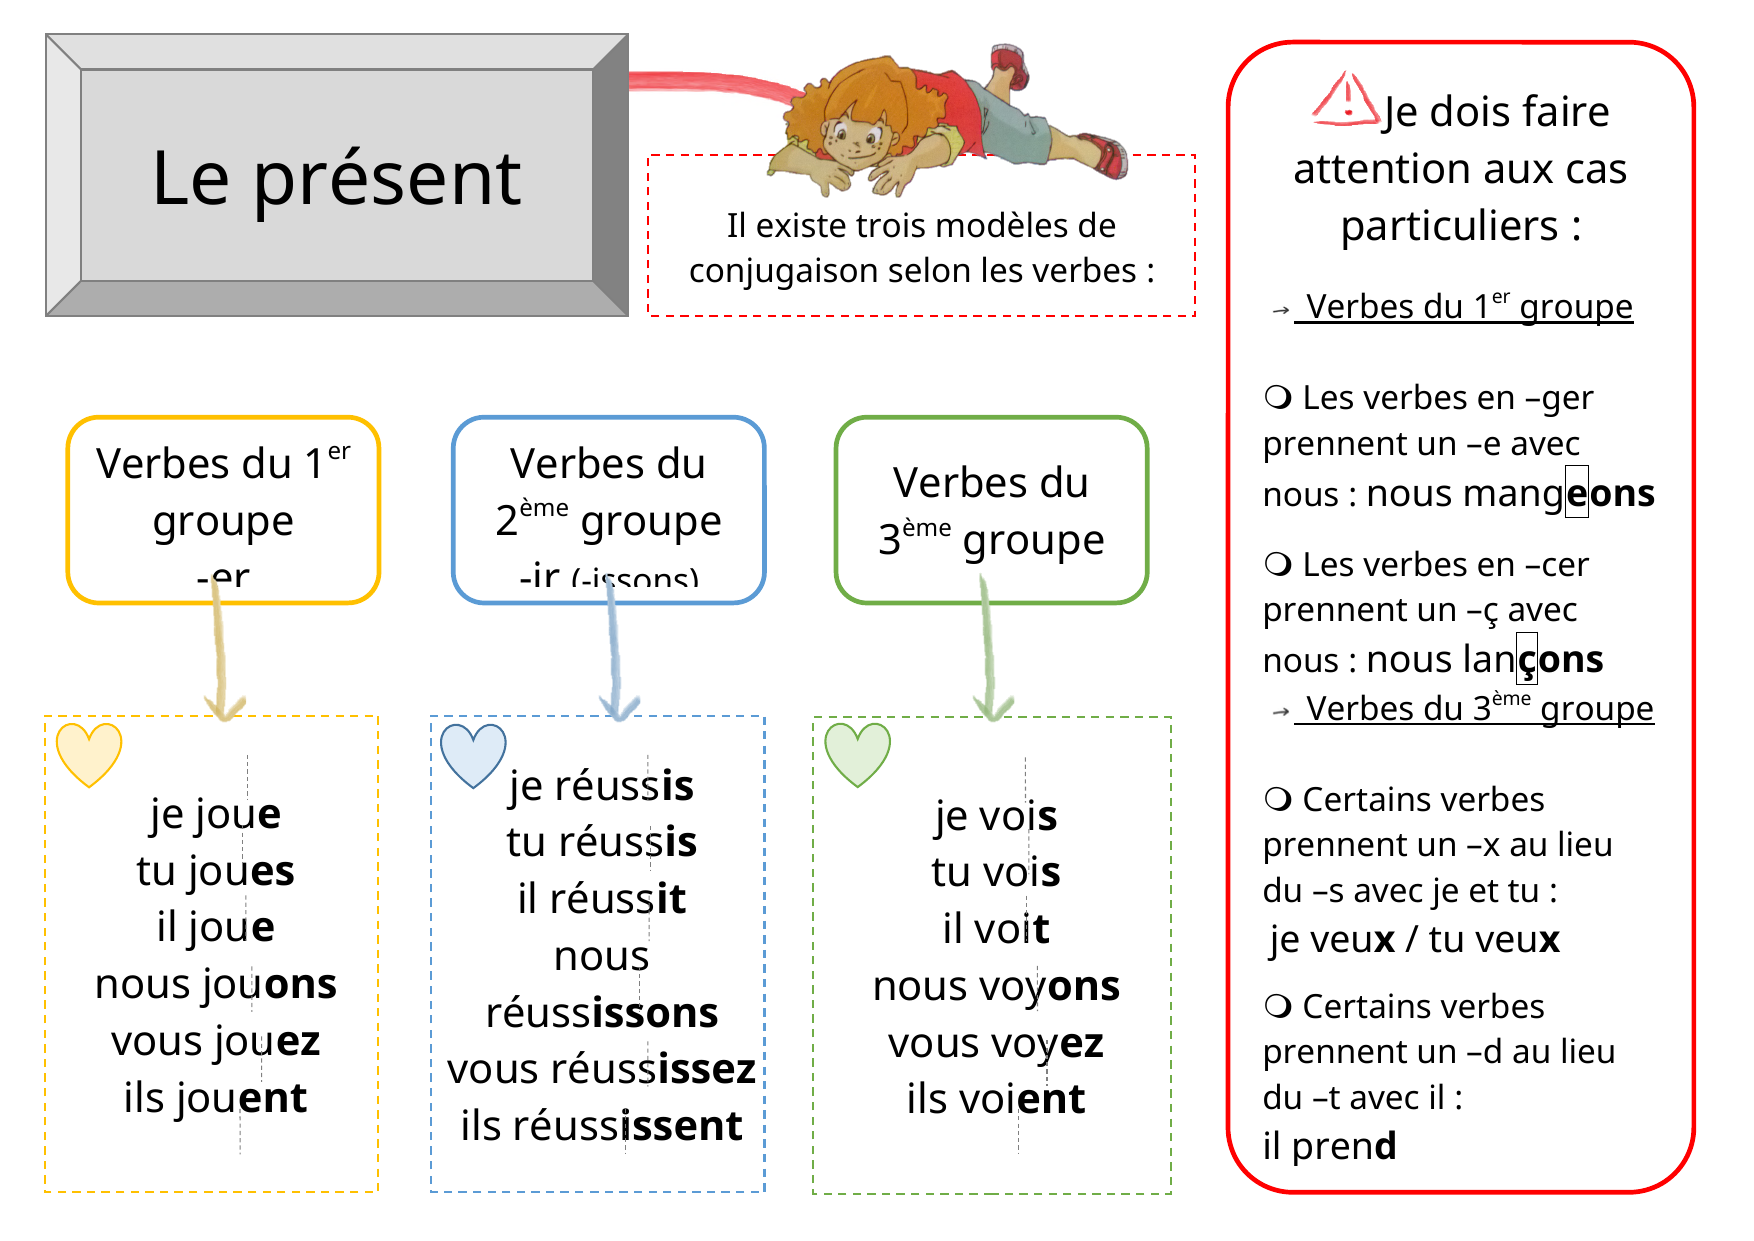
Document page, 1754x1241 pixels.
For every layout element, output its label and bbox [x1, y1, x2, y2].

picture [1270, 302, 1294, 319]
picture [1310, 68, 1384, 127]
picture [1270, 703, 1294, 721]
picture [586, 42, 1131, 339]
